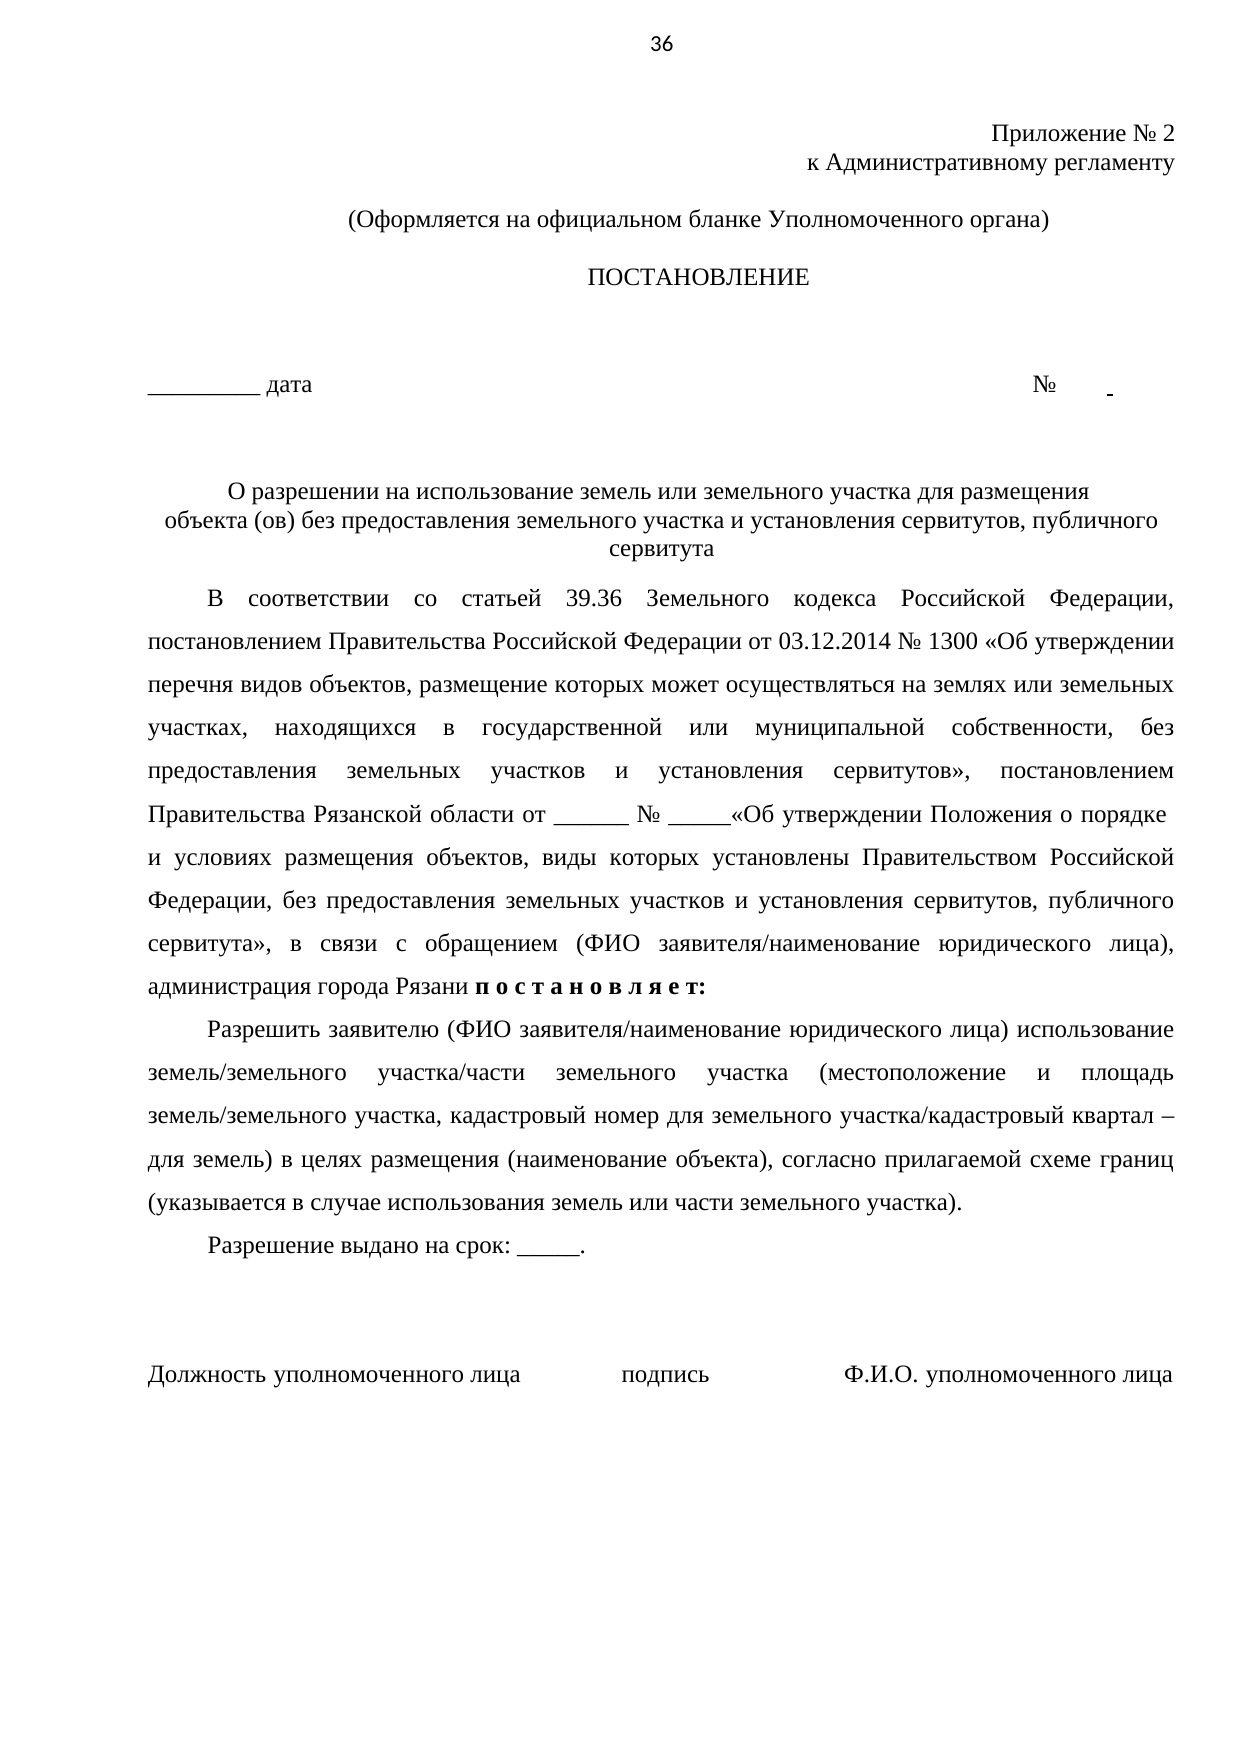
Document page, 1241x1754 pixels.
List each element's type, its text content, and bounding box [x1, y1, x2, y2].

text к Административному регламенту [148, 147, 1175, 176]
text О разрешении на использование земель или земельного участка для размещения объекта (ов) без предоставления земельного участка и установления сервитутов, публичного сервитута [148, 476, 1175, 562]
text Приложение № 2 [148, 118, 1175, 147]
text Разрешить заявителю (ФИО заявителя/наименование юридического лица) использование земель/земельного участка/части земельного участка (местоположение и площадь земель/земельного участка, кадастровый номер для земельного участка/кадастровый квартал – для земель) в целях размещения (наименование объекта), согласно прилагаемой схеме границ (указывается в случае использования земель или части земельного участка). [148, 1014, 1175, 1216]
text _________ дата № [148, 369, 1175, 398]
text ПОСТАНОВЛЕНИЕ [148, 262, 1175, 291]
text В соответствии со статьей 39.36 Земельного кодекса Российской Федерации, постановлением Правительства Российской Федерации от 03.12.2014 № 1300 «Об утверждении перечня видов объектов, размещение которых может осуществляться на землях или земельных участках, находящихся в государственной или муниципальной собственности, без предоставления земельных участков и установления сервитутов», постановлением Правительства Рязанской области от ______ № _____«Об утверждении Положения о порядке и условиях размещения объектов, виды которых установлены Правительством Российской Федерации, без предоставления земельных участков и установления сервитутов, публичного сервитута», в связи с обращением (ФИО заявителя/наименование юридического лица), администрация города Рязани п о с т а н о в л я е т: [148, 583, 1175, 1000]
text Разрешение выдано на срок: _____. [207, 1230, 1175, 1259]
text (Оформляется на официальном бланке Уполномоченного органа) [148, 204, 1175, 233]
text Должность уполномоченного лица подпись Ф.И.О. уполномоченного лица [148, 1359, 1181, 1388]
